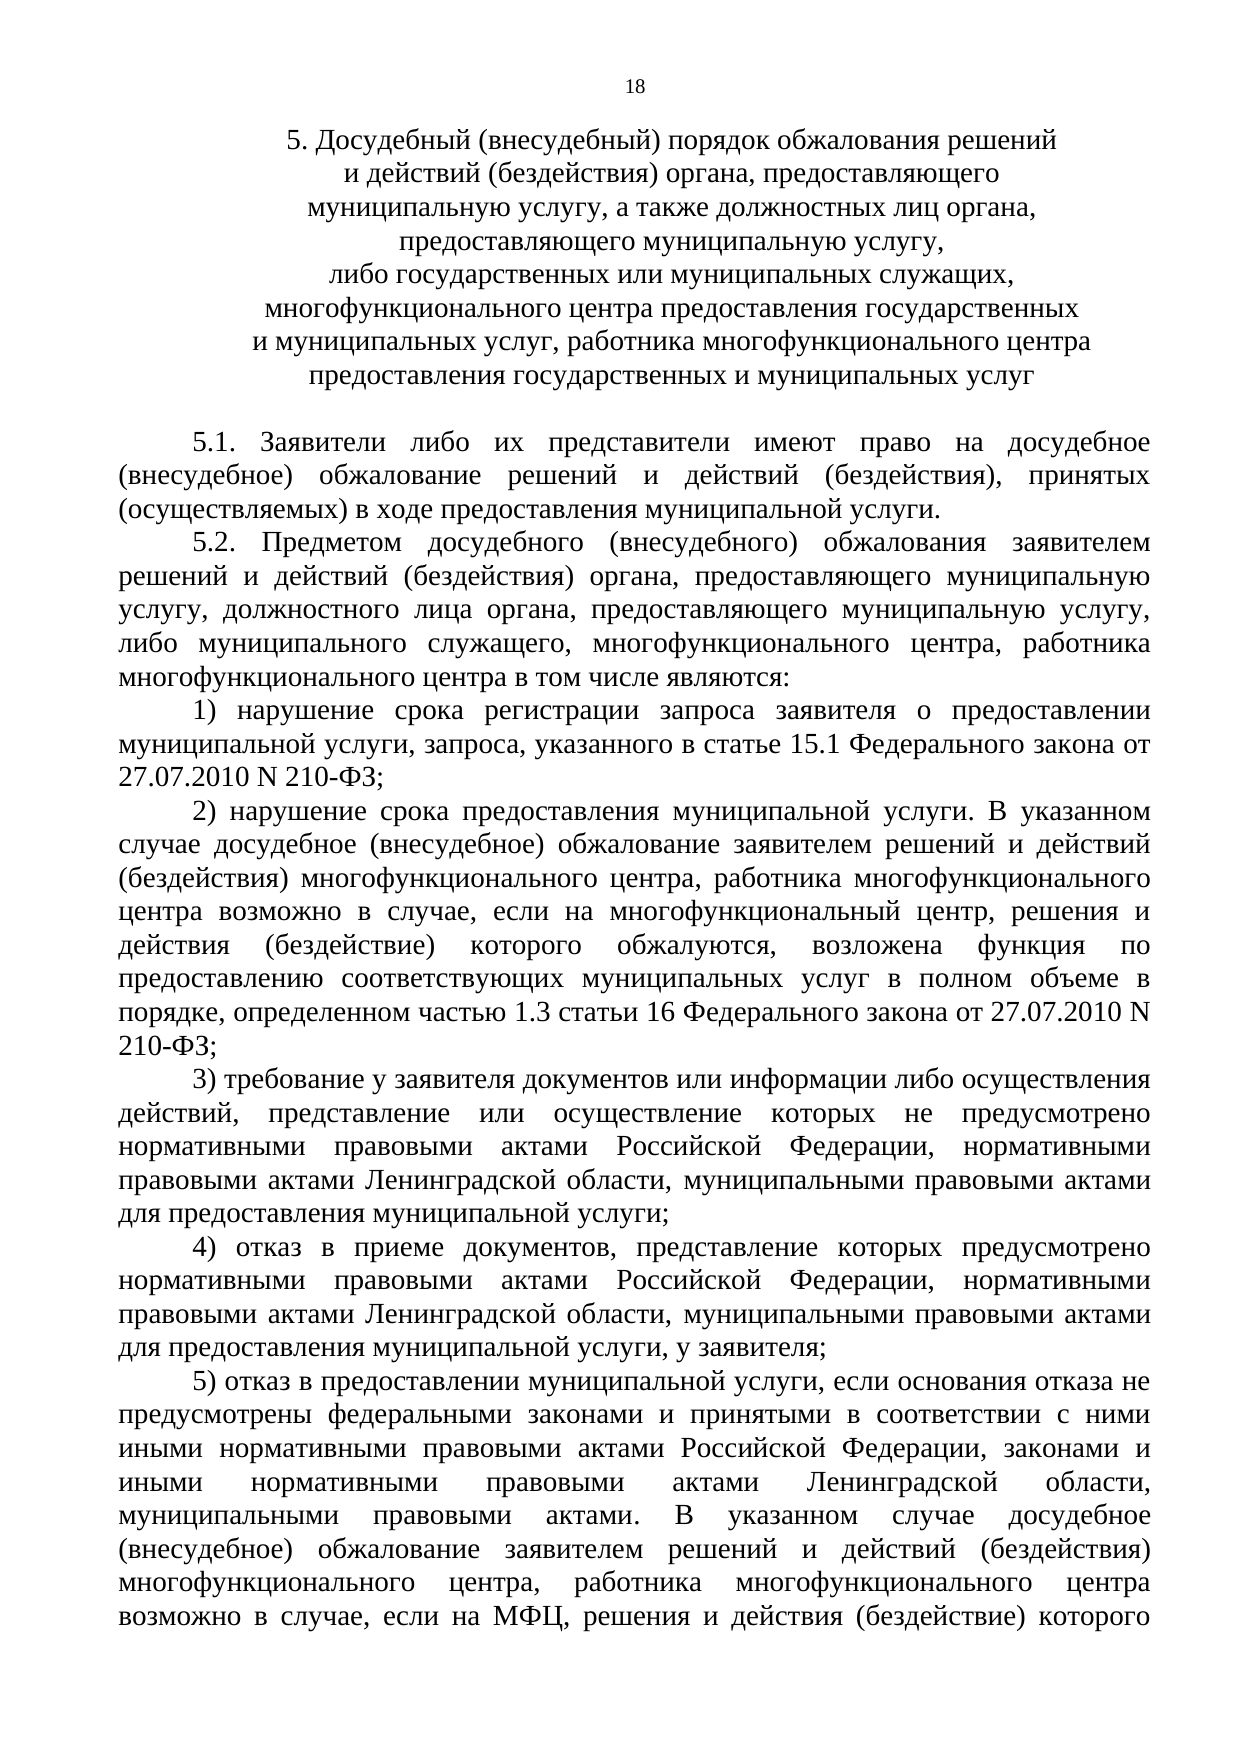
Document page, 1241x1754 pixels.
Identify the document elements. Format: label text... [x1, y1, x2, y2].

text 5.1. Заявители либо их представители имеют право на досудебное (внесудебное) обжалование решений и действий (бездействия), принятых (осуществляемых) в ходе предоставления муниципальной услуги. [118, 424, 1152, 524]
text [118, 1363, 1152, 1631]
text многофункционального центра предоставления государственных [118, 290, 1152, 323]
text 1) нарушение срока регистрации запроса заявителя о предоставлении муниципальной услуги, запроса, указанного в статье 15.1 Федерального закона от 27.07.2010 N 210-ФЗ; [118, 692, 1152, 793]
text и действий (бездействия) органа, предоставляющего [118, 156, 1152, 189]
text 5. Досудебный (внесудебный) порядок обжалования решений [118, 122, 1152, 156]
text муниципальную услугу, а также должностных лиц органа, [118, 189, 1152, 223]
text предоставления государственных и муниципальных услуг [118, 357, 1152, 390]
text 5.2. Предметом досудебного (внесудебного) обжалования заявителем решений и действий (бездействия) органа, предоставляющего муниципальную услугу, должностного лица органа, предоставляющего муниципальную услугу, либо муниципального служащего, многофункционального центра, работника многофункционального центра в том числе являются: [118, 524, 1152, 692]
text предоставляющего муниципальную услугу, [118, 223, 1152, 256]
text 4) отказ в приеме документов, представление которых предусмотрено нормативными правовыми актами Российской Федерации, нормативными правовыми актами Ленинградской области, муниципальными правовыми актами для предоставления муниципальной услуги, у заявителя; [118, 1229, 1152, 1363]
text и муниципальных услуг, работника многофункционального центра [118, 323, 1152, 357]
text 3) требование у заявителя документов или информации либо осуществления действий, представление или осуществление которых не предусмотрено нормативными правовыми актами Российской Федерации, нормативными правовыми актами Ленинградской области, муниципальными правовыми актами для предоставления муниципальной услуги; [118, 1061, 1152, 1229]
text 2) нарушение срока предоставления муниципальной услуги. В указанном случае досудебное (внесудебное) обжалование заявителем решений и действий (бездействия) многофункционального центра, работника многофункционального центра возможно в случае, если на многофункциональный центр, решения и действия (бездействие) которого обжалуются, возложена функция по предоставлению соответствующих муниципальных услуг в полном объеме в порядке, определенном частью 1.3 статьи 16 Федерального закона от 27.07.2010 N 210-ФЗ; [118, 793, 1152, 1061]
text либо государственных или муниципальных служащих, [118, 256, 1152, 290]
